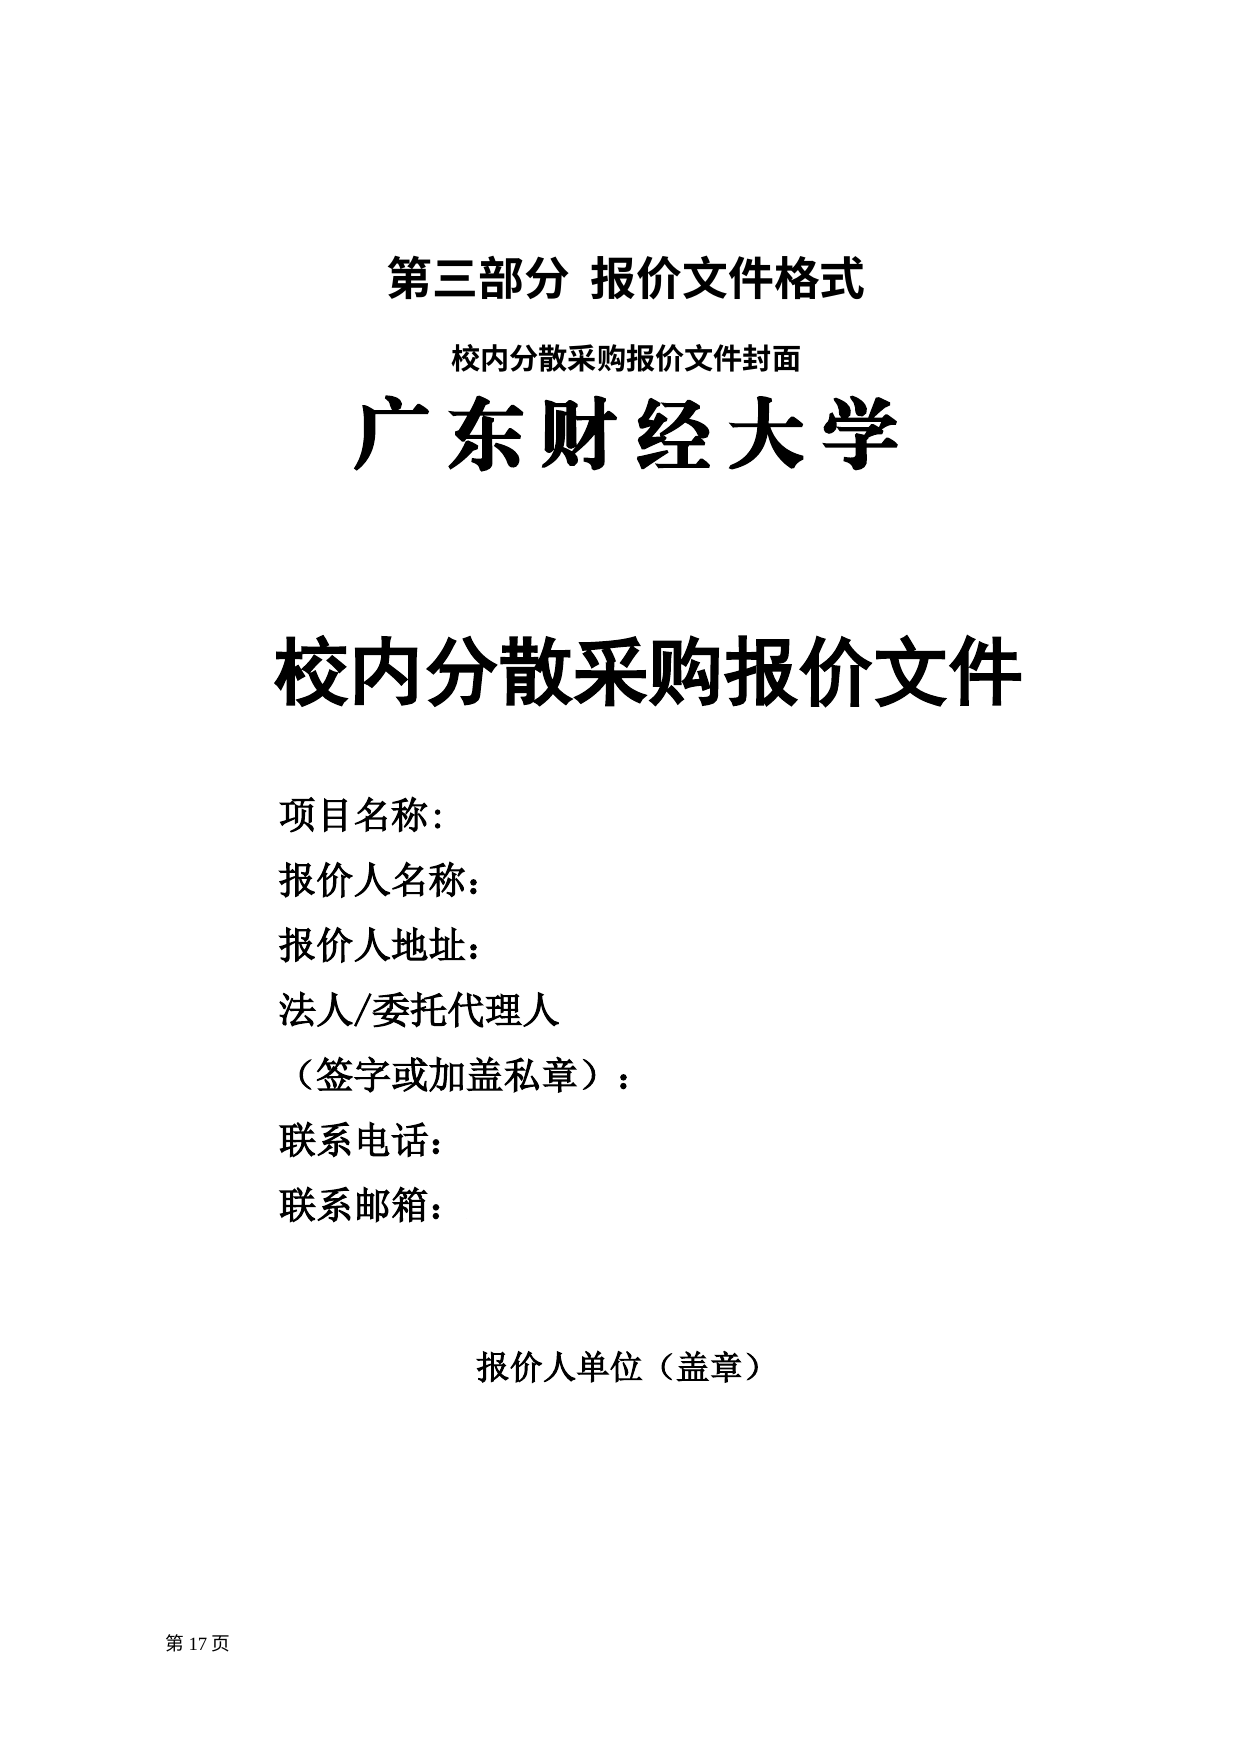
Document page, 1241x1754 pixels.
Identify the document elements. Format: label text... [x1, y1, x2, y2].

text 校内分散采购报价文件封面 [165, 324, 1087, 389]
text 联系电话： [165, 1104, 1087, 1169]
text 报价人单位（盖章） [165, 1332, 1087, 1397]
text （签字或加盖私章）： [165, 1039, 1087, 1104]
text 报价人地址： [165, 909, 1087, 974]
subtitle 第三部分 报价文件格式 [165, 227, 1087, 324]
text 广 东 财 经 大 学 [165, 389, 1087, 487]
text 法人/委托代理人 [165, 974, 1087, 1039]
text 联系邮箱： [165, 1169, 1087, 1234]
text 校内分散采购报价文件 [209, 617, 1087, 714]
text 报价人名称： [165, 844, 1087, 909]
text 项目名称: [165, 779, 1087, 844]
